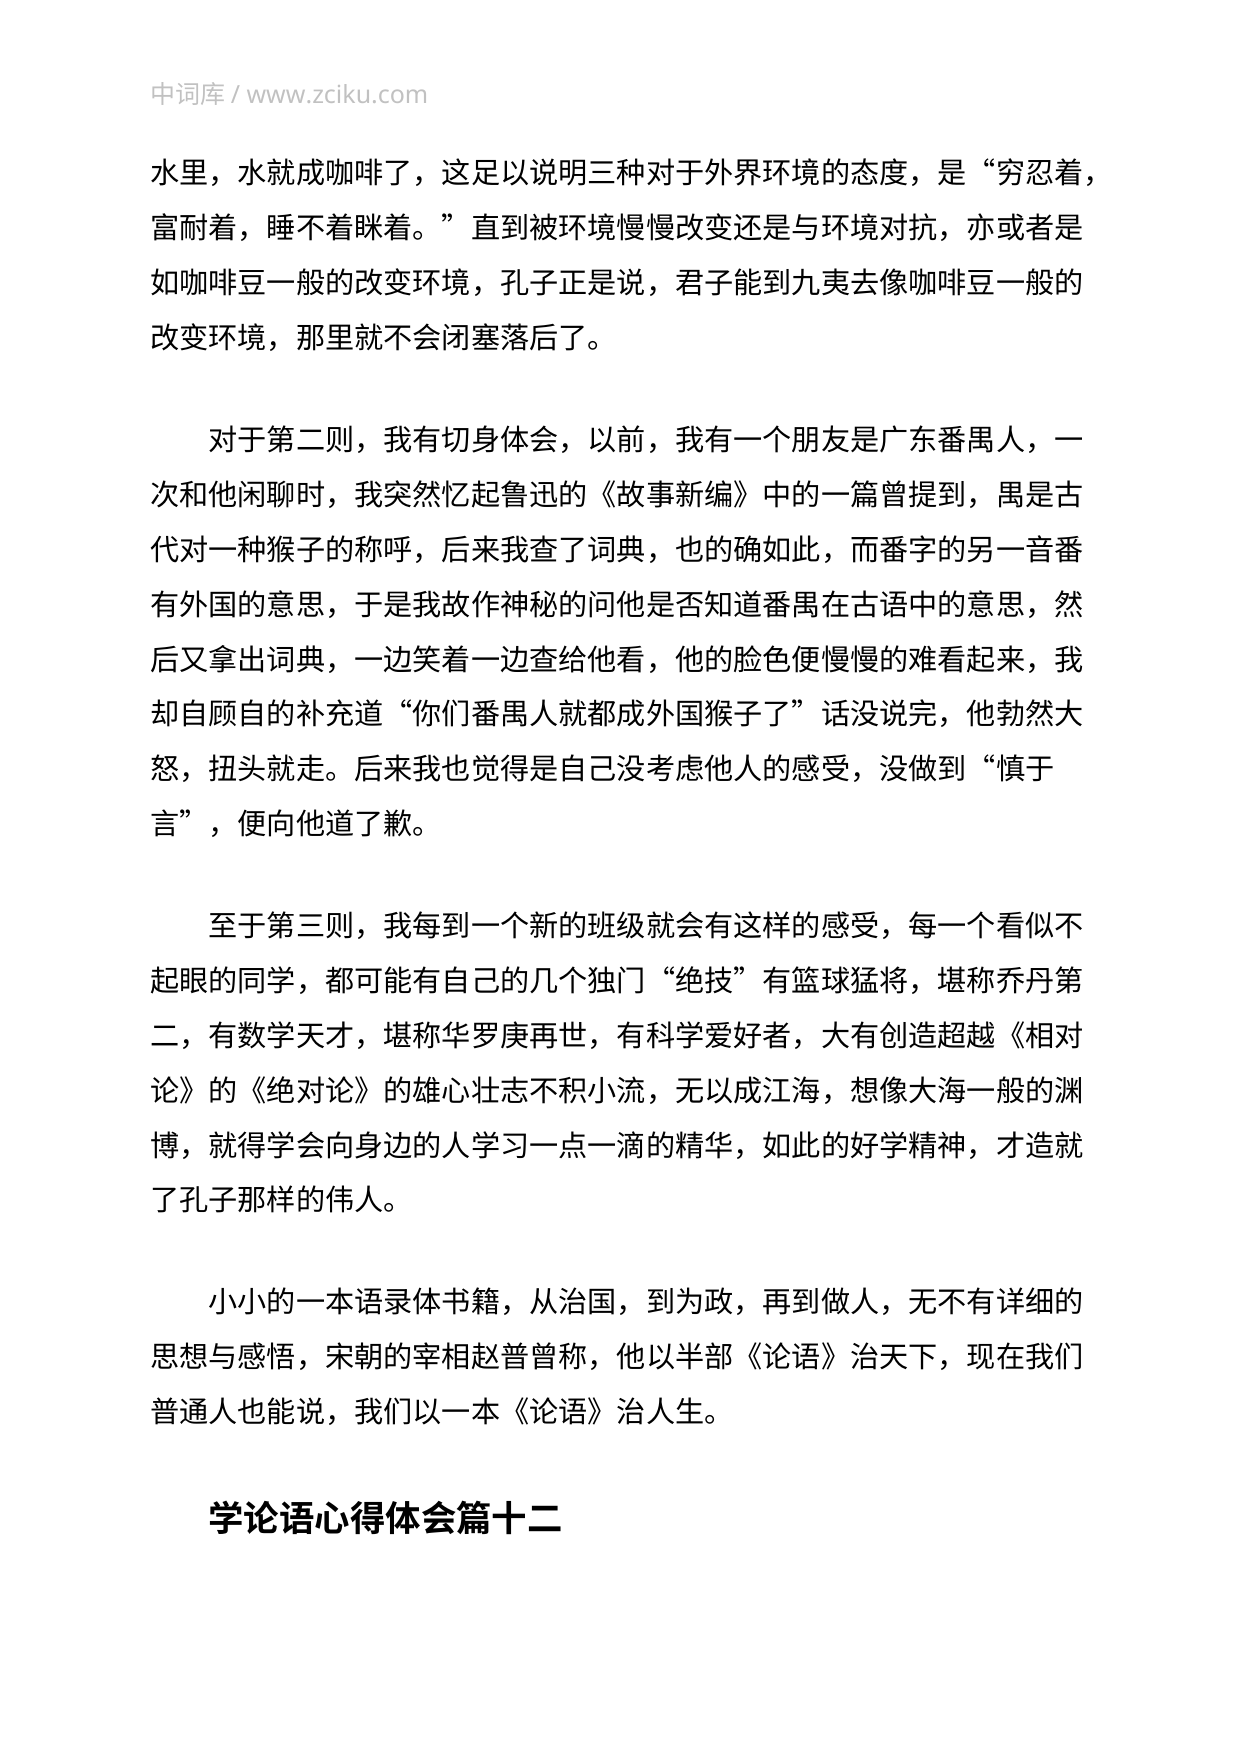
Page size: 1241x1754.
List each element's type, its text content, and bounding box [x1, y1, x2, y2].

text 至于第三则，我每到一个新的班级就会有这样的感受，每一个看似不起眼的同学，都可能有自己的几个独门“绝技”有篮球猛将，堪称乔丹第二，有数学天才，堪称华罗庚再世，有科学爱好者，大有创造超越《相对论》的《绝对论》的雄心壮志不积小流，无以成江海，想像大海一般的渊博，就得学会向身边的人学习一点一滴的精华，如此的好学精神，才造就了孔子那样的伟人。 [150, 902, 1090, 1219]
text 对于第二则，我有切身体会，以前，我有一个朋友是广东番禺人，一次和他闲聊时，我突然忆起鲁迅的《故事新编》中的一篇曾提到，禺是古代对一种猴子的称呼，后来我查了词典，也的确如此，而番字的另一音番有外国的意思，于是我故作神秘的问他是否知道番禺在古语中的意思，然后又拿出词典，一边笑着一边查给他看，他的脸色便慢慢的难看起来，我却自顾自的补充道“你们番禺人就都成外国猴子了”话没说完，他勃然大怒，扭头就走。后来我也觉得是自己没考虑他人的感受，没做到“慎于言”，便向他道了歉。 [150, 416, 1090, 843]
text 学论语心得体会篇十二 [150, 1490, 1090, 1542]
text 小小的一本语录体书籍，从治国，到为政，再到做人，无不有详细的思想与感悟，宋朝的宰相赵普曾称，他以半部《论语》治天下，现在我们普通人也能说，我们以一本《论语》治人生。 [150, 1279, 1090, 1431]
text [150, 150, 1090, 357]
